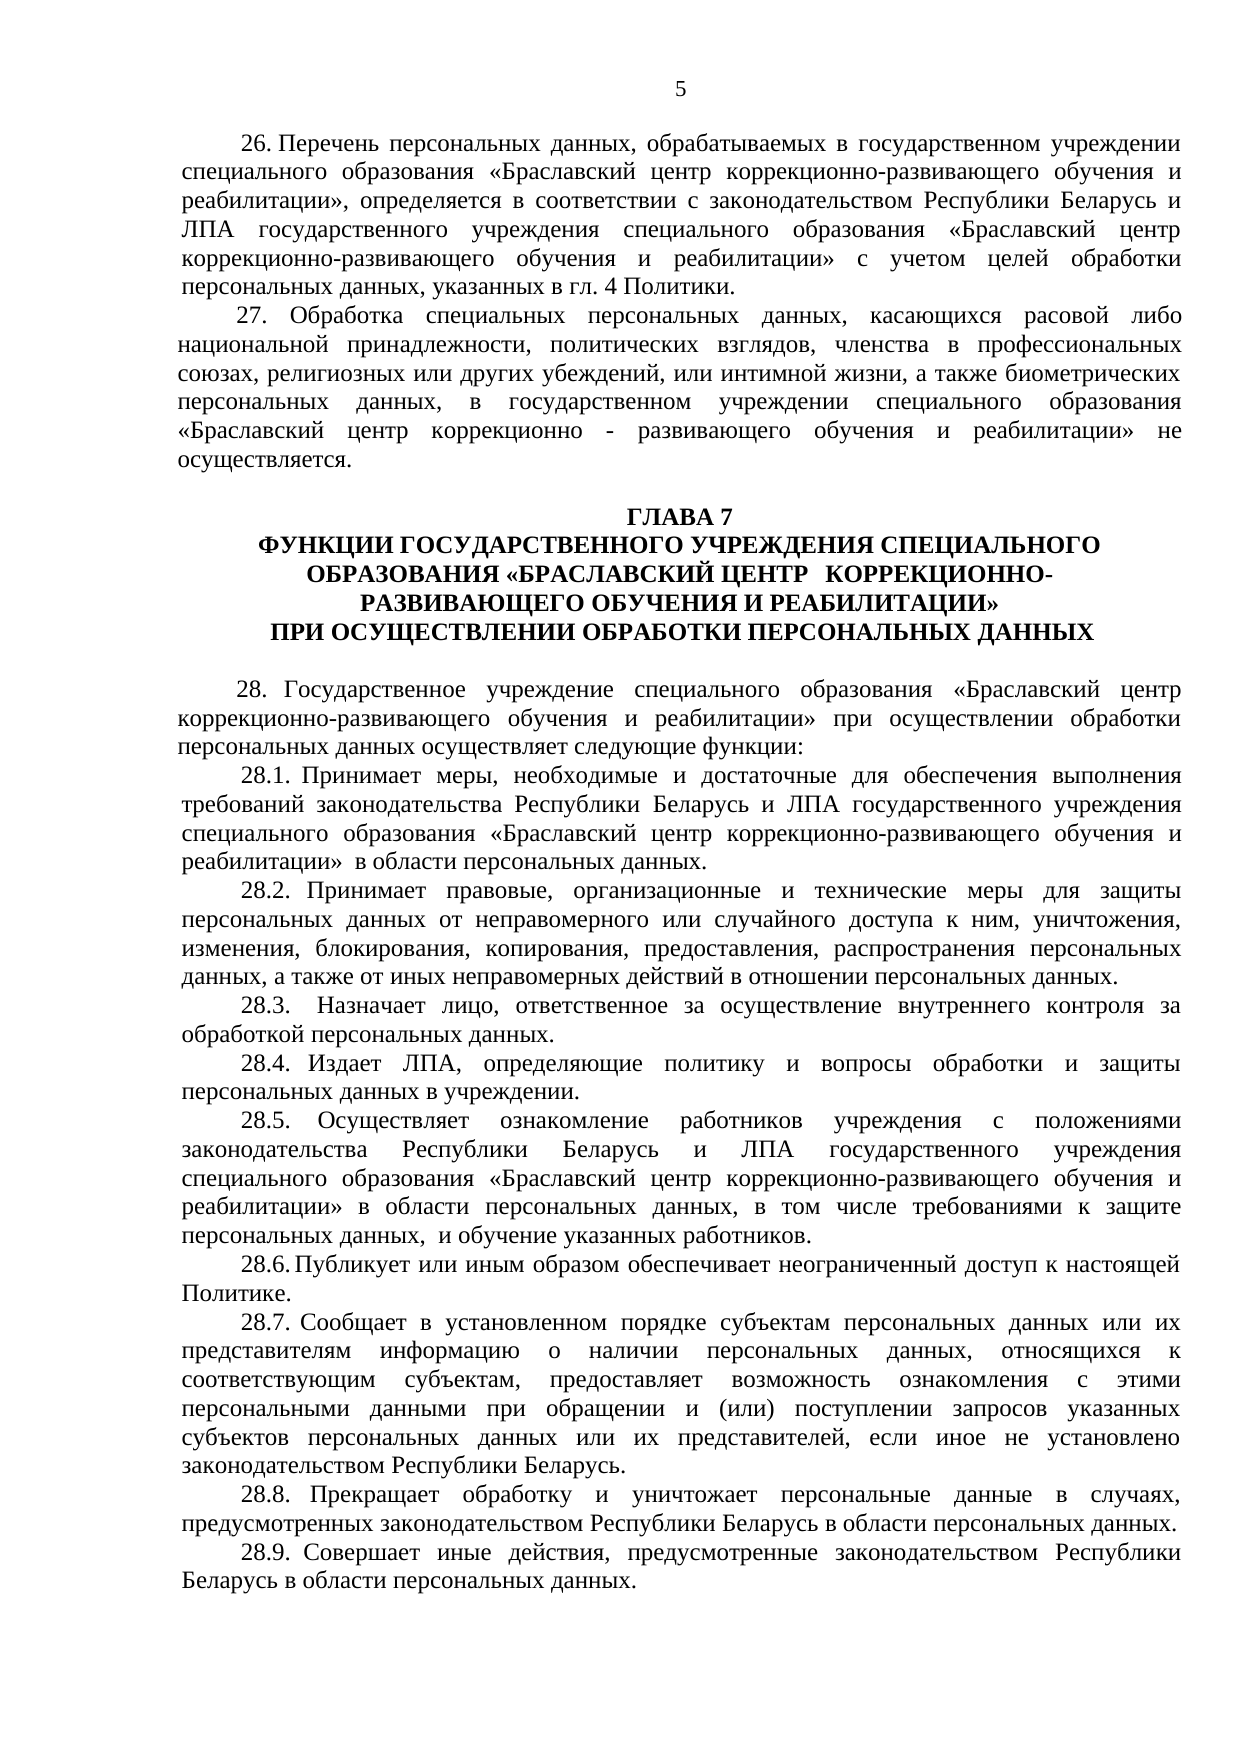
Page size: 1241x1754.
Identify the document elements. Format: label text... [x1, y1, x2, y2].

list Назначает лицо, ответственное за осуществление внутреннего контроля за обработкой персональных данных. [181, 990, 1181, 1048]
list Публикует или иным образом обеспечивает неограниченный доступ к настоящей Политике. [181, 1249, 1180, 1306]
list Перечень персональных данных, обрабатываемых в государственном учреждении специального образования «Браславский центр коррекционно-развивающего обучения и реабилитации», определяется в соответствии с законодательством Республики Беларусь и ЛПА государственного учреждения специального образования «Браславский центр коррекционно-развивающего обучения и реабилитации» с учетом целей обработки персональных данных, указанных в гл. 4 Политики. [181, 128, 1182, 300]
list Государственное учреждение специального образования «Браславский центр коррекционно-развивающего обучения и реабилитации» при осуществлении обработки персональных данных осуществляет следующие функции: [177, 674, 1182, 760]
list Принимает правовые, организационные и технические меры для защиты персональных данных от неправомерного или случайного доступа к ним, уничтожения, изменения, блокирования, копирования, предоставления, распространения персональных данных, а также от иных неправомерных действий в отношении персональных данных. [181, 875, 1181, 990]
list Издает ЛПА, определяющие политику и вопросы обработки и защиты персональных данных в учреждении. [181, 1048, 1181, 1105]
text ПРИ ОСУЩЕСТВЛЕНИИ ОБРАБОТКИ ПЕРСОНАЛЬНЫХ ДАННЫХ [199, 617, 1166, 646]
text ГЛАВА 7 [199, 502, 1160, 531]
text ФУНКЦИИ ГОСУДАРСТВЕННОГО УЧРЕЖДЕНИЯ СПЕЦИАЛЬНОГО ОБРАЗОВАНИЯ «БРАСЛАВСКИЙ ЦЕНТР КОРРЕКЦИОННО-РАЗВИВАЮЩЕГО ОБУЧЕНИЯ И РЕАБИЛИТАЦИИ» [218, 531, 1141, 617]
list Сообщает в установленном порядке субъектам персональных данных или их представителям информацию о наличии персональных данных, относящихся к соответствующим субъектам, предоставляет возможность ознакомления с этими персональными данными при обращении и (или) поступлении запросов указанных субъектов персональных данных или их представителей, если иное не установлено законодательством Республики Беларусь. [181, 1307, 1181, 1479]
list Осуществляет ознакомление работников учреждения с положениями законодательства Республики Беларусь и ЛПА государственного учреждения специального образования «Браславский центр коррекционно-развивающего обучения и реабилитации» в области персональных данных, в том числе требованиями к защите персональных данных, и обучение указанных работников. [181, 1105, 1182, 1249]
list Обработка специальных персональных данных, касающихся расовой либо национальной принадлежности, политических взглядов, членства в профессиональных союзах, религиозных или других убеждений, или интимной жизни, а также биометрических персональных данных, в государственном учреждении специального образования «Браславский центр коррекционно - развивающего обучения и реабилитации» не осуществляется. [177, 300, 1182, 473]
list Прекращает обработку и уничтожает персональные данные в случаях, предусмотренных законодательством Республики Беларусь в области персональных данных. [181, 1479, 1181, 1537]
list Совершает иные действия, предусмотренные законодательством Республики Беларусь в области персональных данных. [181, 1537, 1181, 1594]
list Принимает меры, необходимые и достаточные для обеспечения выполнения требований законодательства Республики Беларусь и ЛПА государственного учреждения специального образования «Браславский центр коррекционно-развивающего обучения и реабилитации» в области персональных данных. [181, 760, 1182, 875]
